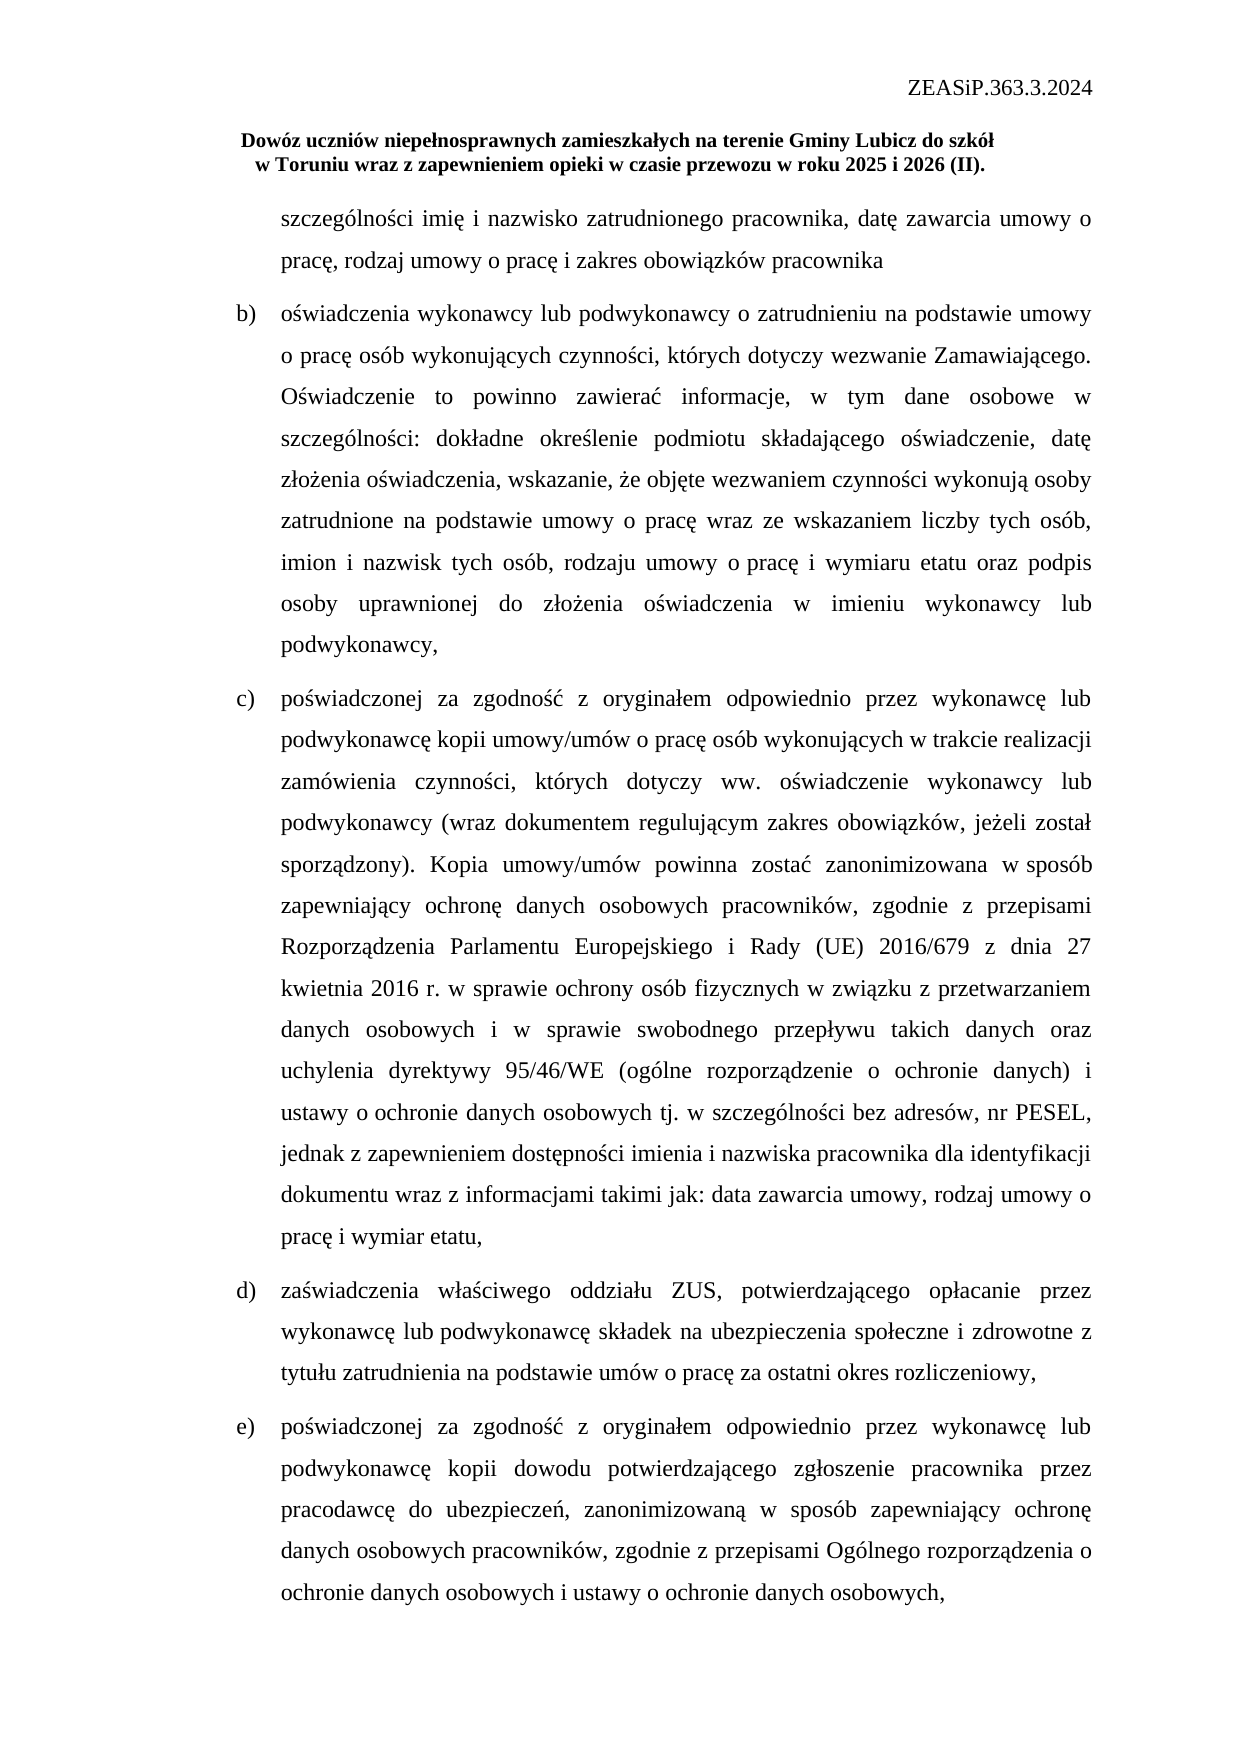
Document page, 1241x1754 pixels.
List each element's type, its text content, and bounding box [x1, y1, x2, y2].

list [236, 204, 1093, 273]
list poświadczonej za zgodność z oryginałem odpowiednio przez wykonawcę lub podwykonawcę kopii dowodu potwierdzającego zgłoszenie pracownika przez pracodawcę do ubezpieczeń, zanonimizowaną w sposób zapewniający ochronę danych osobowych pracowników, zgodnie z przepisami Ogólnego rozporządzenia o ochronie danych osobowych i ustawy o ochronie danych osobowych, [236, 1412, 1093, 1605]
list zaświadczenia właściwego oddziału ZUS, potwierdzającego opłacanie przez wykonawcę lub podwykonawcę składek na ubezpieczenia społeczne i zdrowotne z tytułu zatrudnienia na podstawie umów o pracę za ostatni okres rozliczeniowy, [236, 1276, 1093, 1386]
list poświadczonej za zgodność z oryginałem odpowiednio przez wykonawcę lub podwykonawcę kopii umowy/umów o pracę osób wykonujących w trakcie realizacji zamówienia czynności, których dotyczy ww. oświadczenie wykonawcy lub podwykonawcy (wraz dokumentem regulującym zakres obowiązków, jeżeli został sporządzony). Kopia umowy/umów powinna zostać zanonimizowana w sposób zapewniający ochronę danych osobowych pracowników, zgodnie z przepisami Rozporządzenia Parlamentu Europejskiego i Rady (UE) 2016/679 z dnia 27 kwietnia 2016 r. w sprawie ochrony osób fizycznych w związku z przetwarzaniem danych osobowych i w sprawie swobodnego przepływu takich danych oraz uchylenia dyrektywy 95/46/WE (ogólne rozporządzenie o ochronie danych) i ustawy o ochronie danych osobowych tj. w szczególności bez adresów, nr PESEL, jednak z zapewnieniem dostępności imienia i nazwiska pracownika dla identyfikacji dokumentu wraz z informacjami takimi jak: data zawarcia umowy, rodzaj umowy o pracę i wymiar etatu, [236, 684, 1093, 1249]
list oświadczenia wykonawcy lub podwykonawcy o zatrudnieniu na podstawie umowy o pracę osób wykonujących czynności, których dotyczy wezwanie Zamawiającego. Oświadczenie to powinno zawierać informacje, w tym dane osobowe w szczególności: dokładne określenie podmiotu składającego oświadczenie, datę złożenia oświadczenia, wskazanie, że objęte wezwaniem czynności wykonują osoby zatrudnione na podstawie umowy o pracę wraz ze wskazaniem liczby tych osób, imion i nazwisk tych osób, rodzaju umowy o pracę i wymiaru etatu oraz podpis osoby uprawnionej do złożenia oświadczenia w imieniu wykonawcy lub podwykonawcy, [236, 299, 1093, 658]
